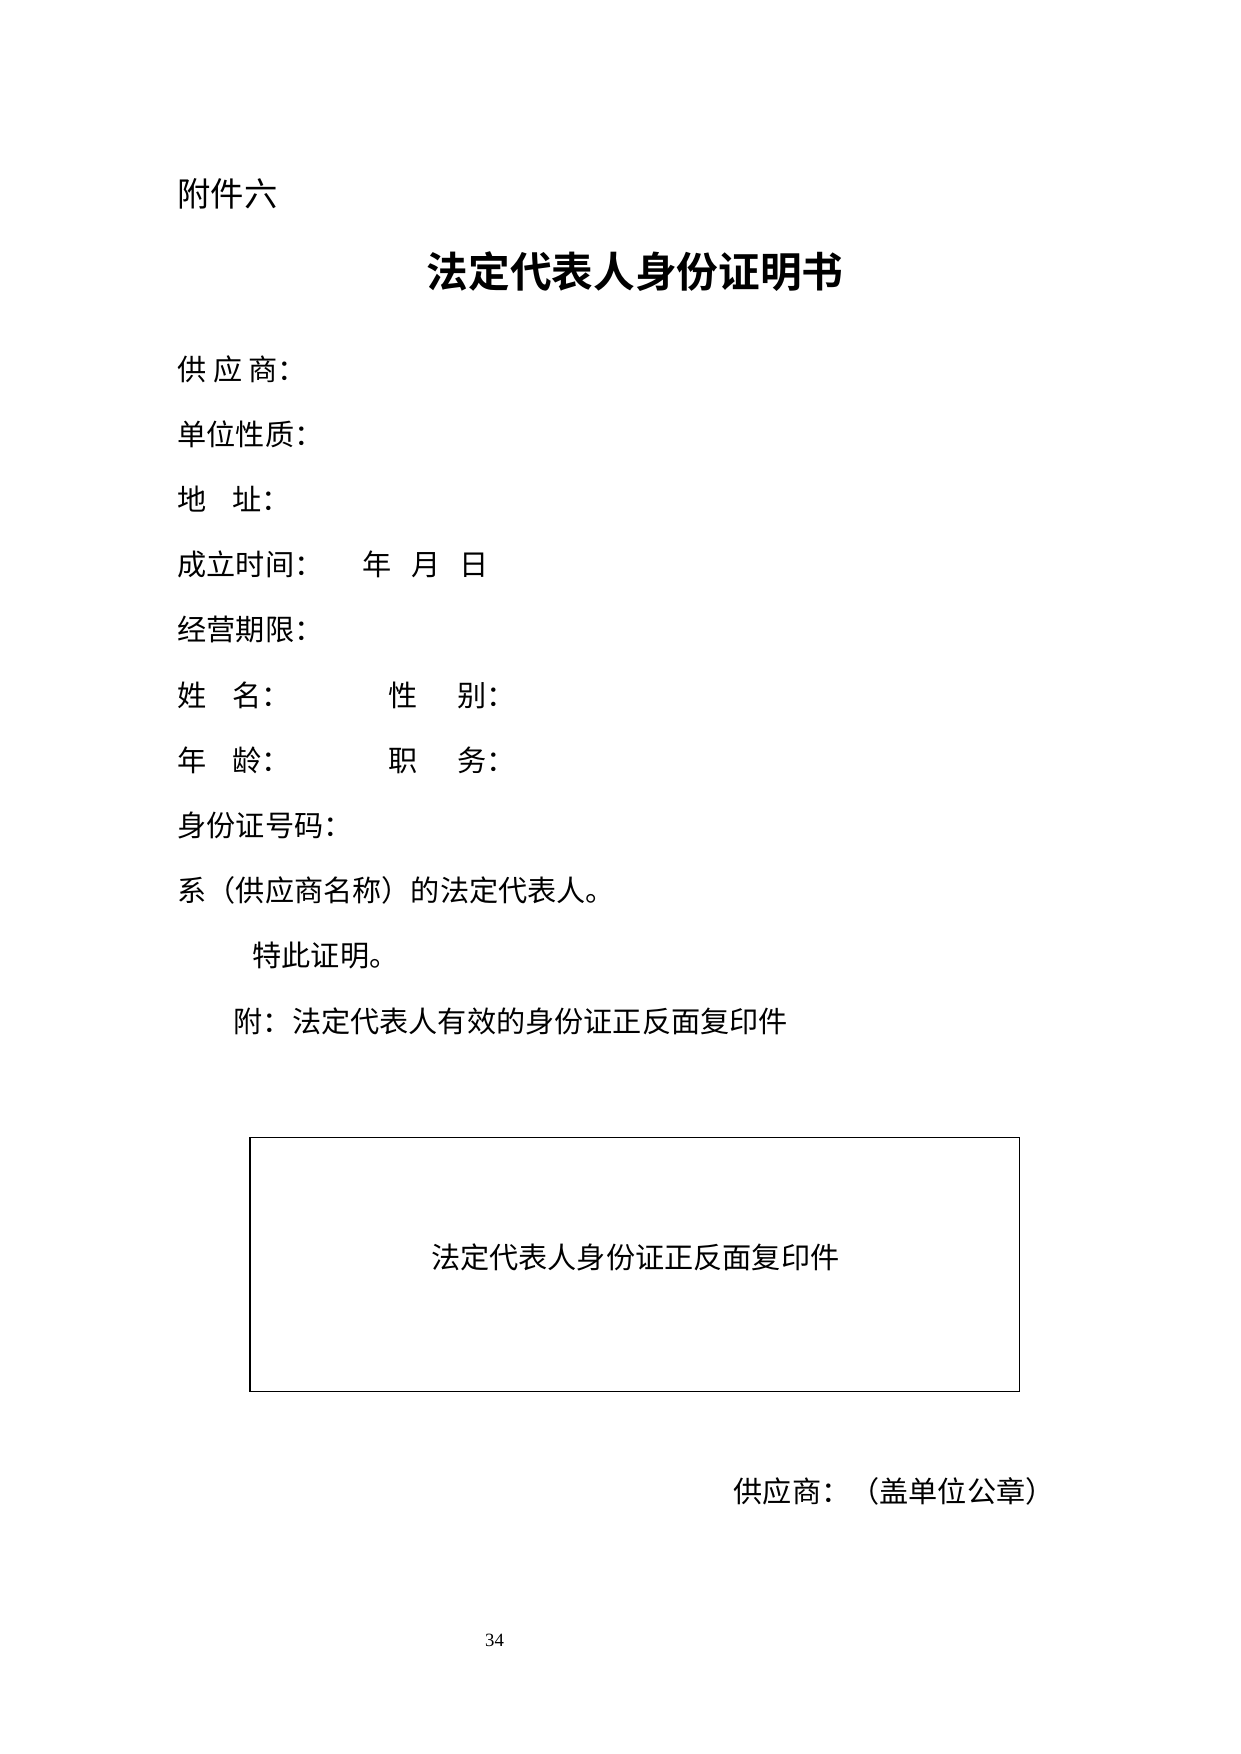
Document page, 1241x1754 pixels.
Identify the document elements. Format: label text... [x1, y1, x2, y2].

text 附：法定代表人有效的身份证正反面复印件 [233, 987, 1093, 1052]
text 特此证明。 [177, 922, 1093, 987]
text 年 龄： 职 务： [177, 726, 1093, 791]
table_header 法定代表人身份证正反面复印件 [251, 1138, 1019, 1391]
text 成立时间： 年 月 日 [177, 530, 1093, 596]
text 单位性质： [177, 400, 1093, 465]
text 法定代表人身份证明书 [177, 237, 1093, 302]
text 供 应 商： [177, 335, 1093, 400]
text 姓 名： 性 别： [177, 661, 1093, 726]
text 附件六 [177, 160, 1093, 225]
text 供应商：（盖单位公章） [177, 1457, 1093, 1523]
text 系（供应商名称）的法定代表人。 [177, 856, 1093, 922]
text 身份证号码： [177, 791, 1093, 856]
text 地 址： [177, 465, 1093, 530]
text 经营期限： [177, 596, 1093, 661]
